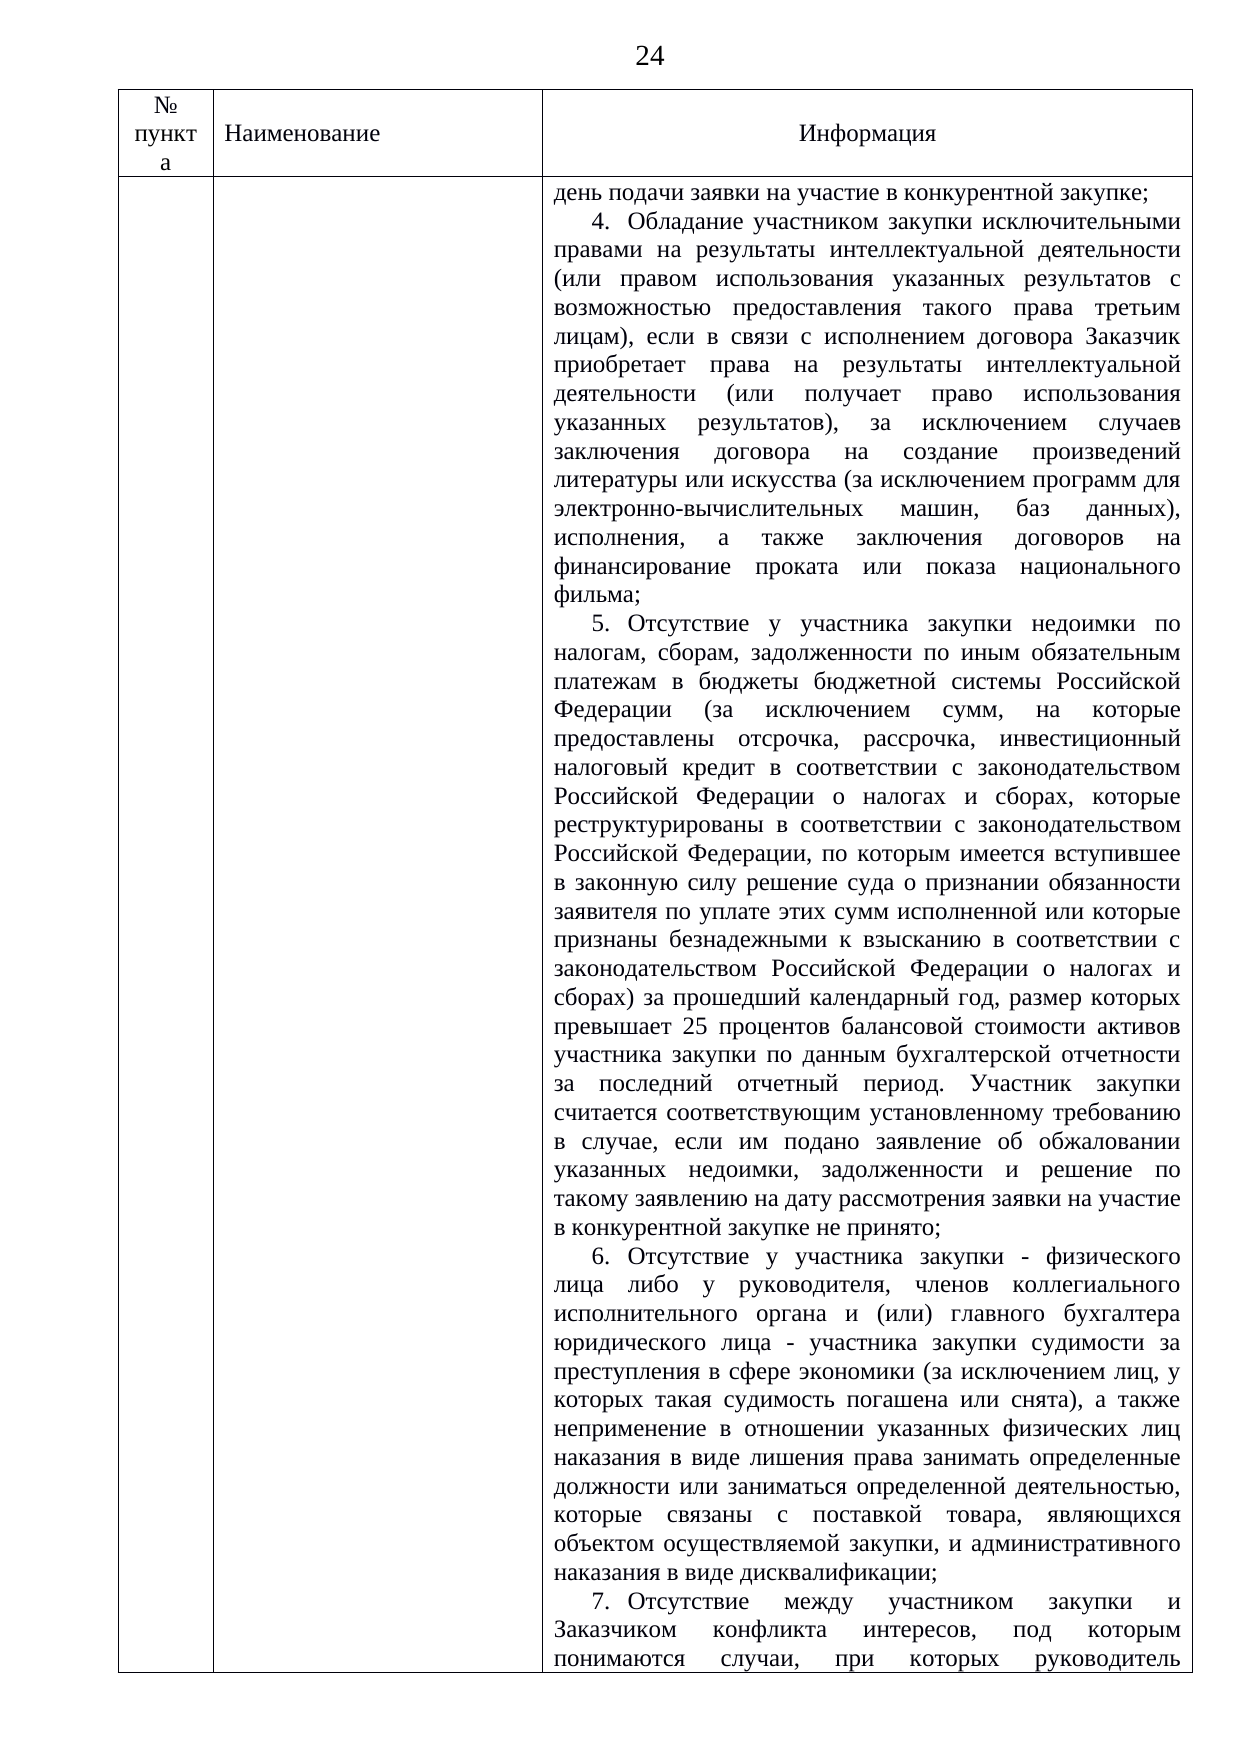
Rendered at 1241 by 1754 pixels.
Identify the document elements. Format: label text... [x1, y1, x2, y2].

table_header № пункта [119, 90, 213, 176]
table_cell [543, 177, 1192, 1672]
table_header Информация [543, 90, 1192, 176]
table_cell [119, 177, 213, 1672]
table_header Наименование [214, 90, 542, 176]
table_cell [214, 177, 542, 1672]
